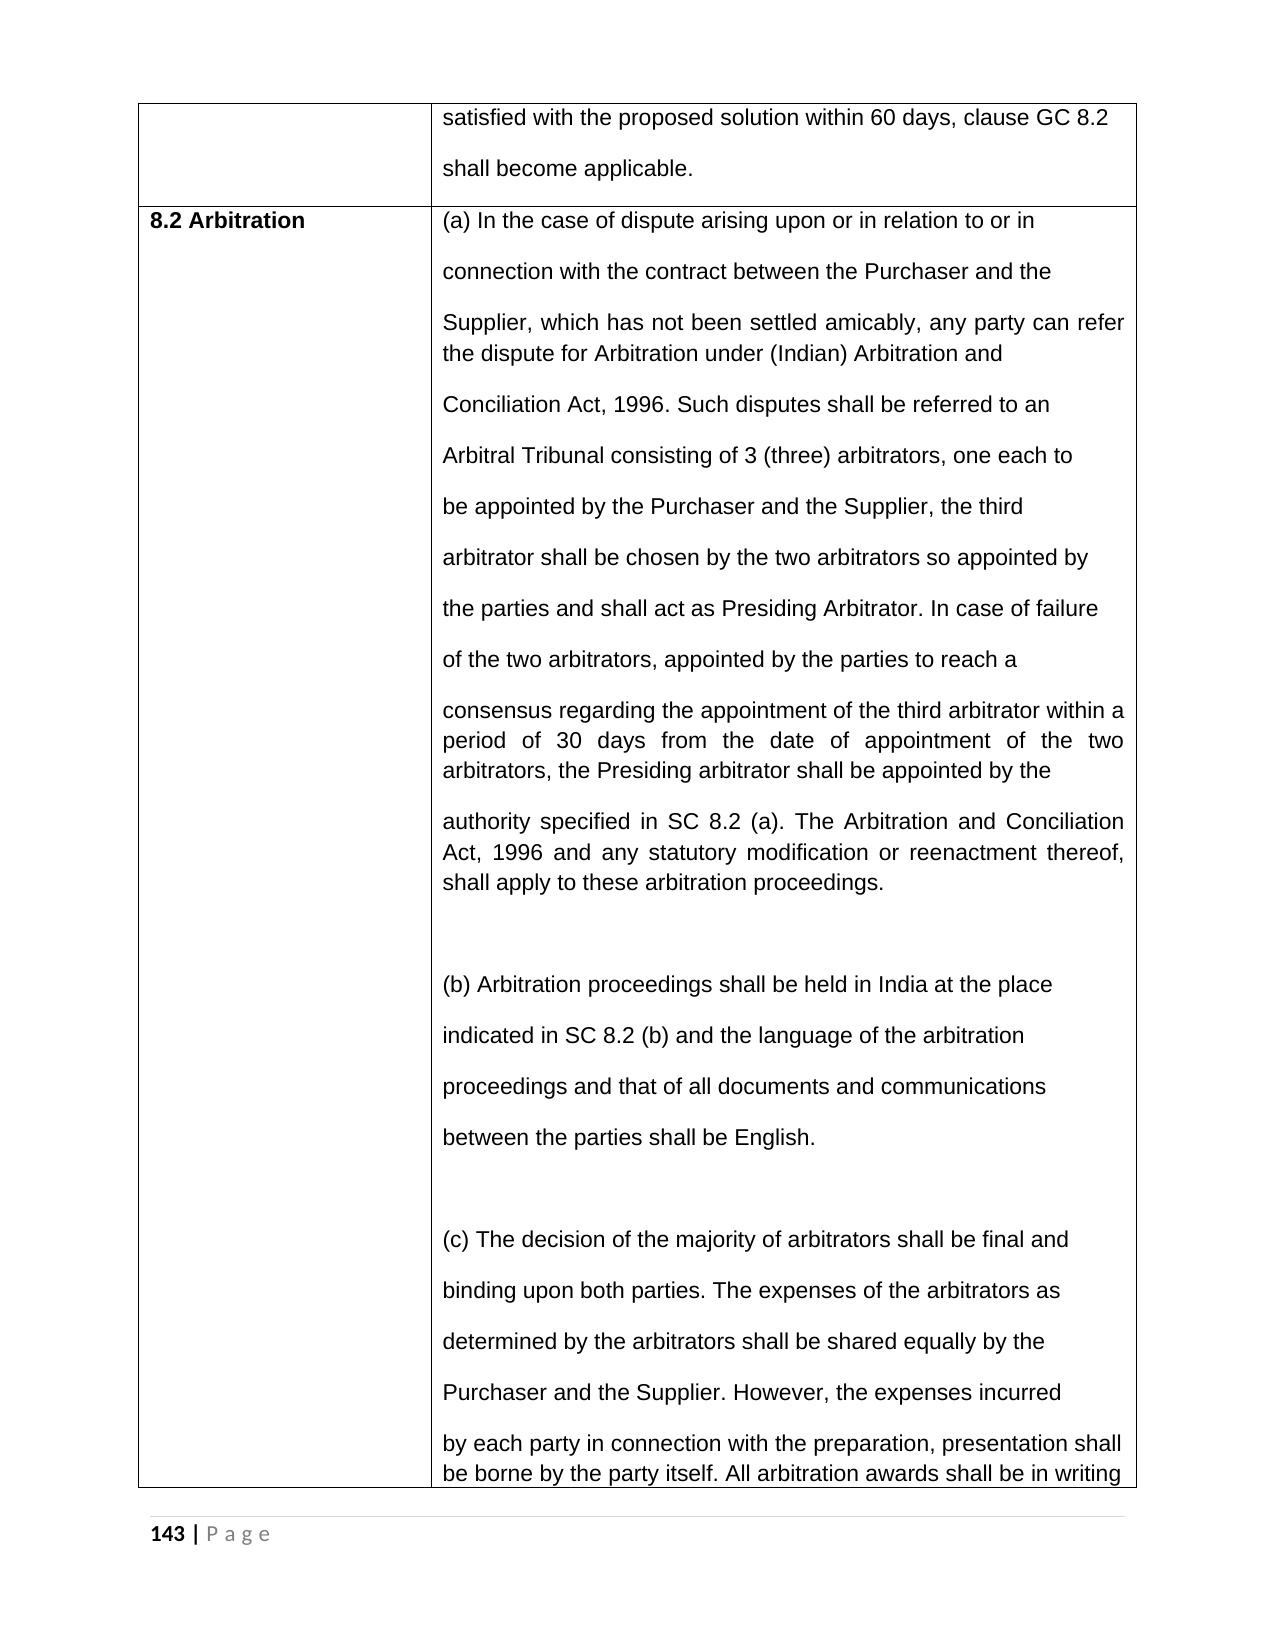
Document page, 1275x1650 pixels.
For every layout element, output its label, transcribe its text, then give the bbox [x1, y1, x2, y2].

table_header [432, 104, 1136, 206]
table_cell 8.2 Arbitration [139, 207, 431, 1487]
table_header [139, 104, 431, 206]
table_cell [432, 207, 1136, 1487]
